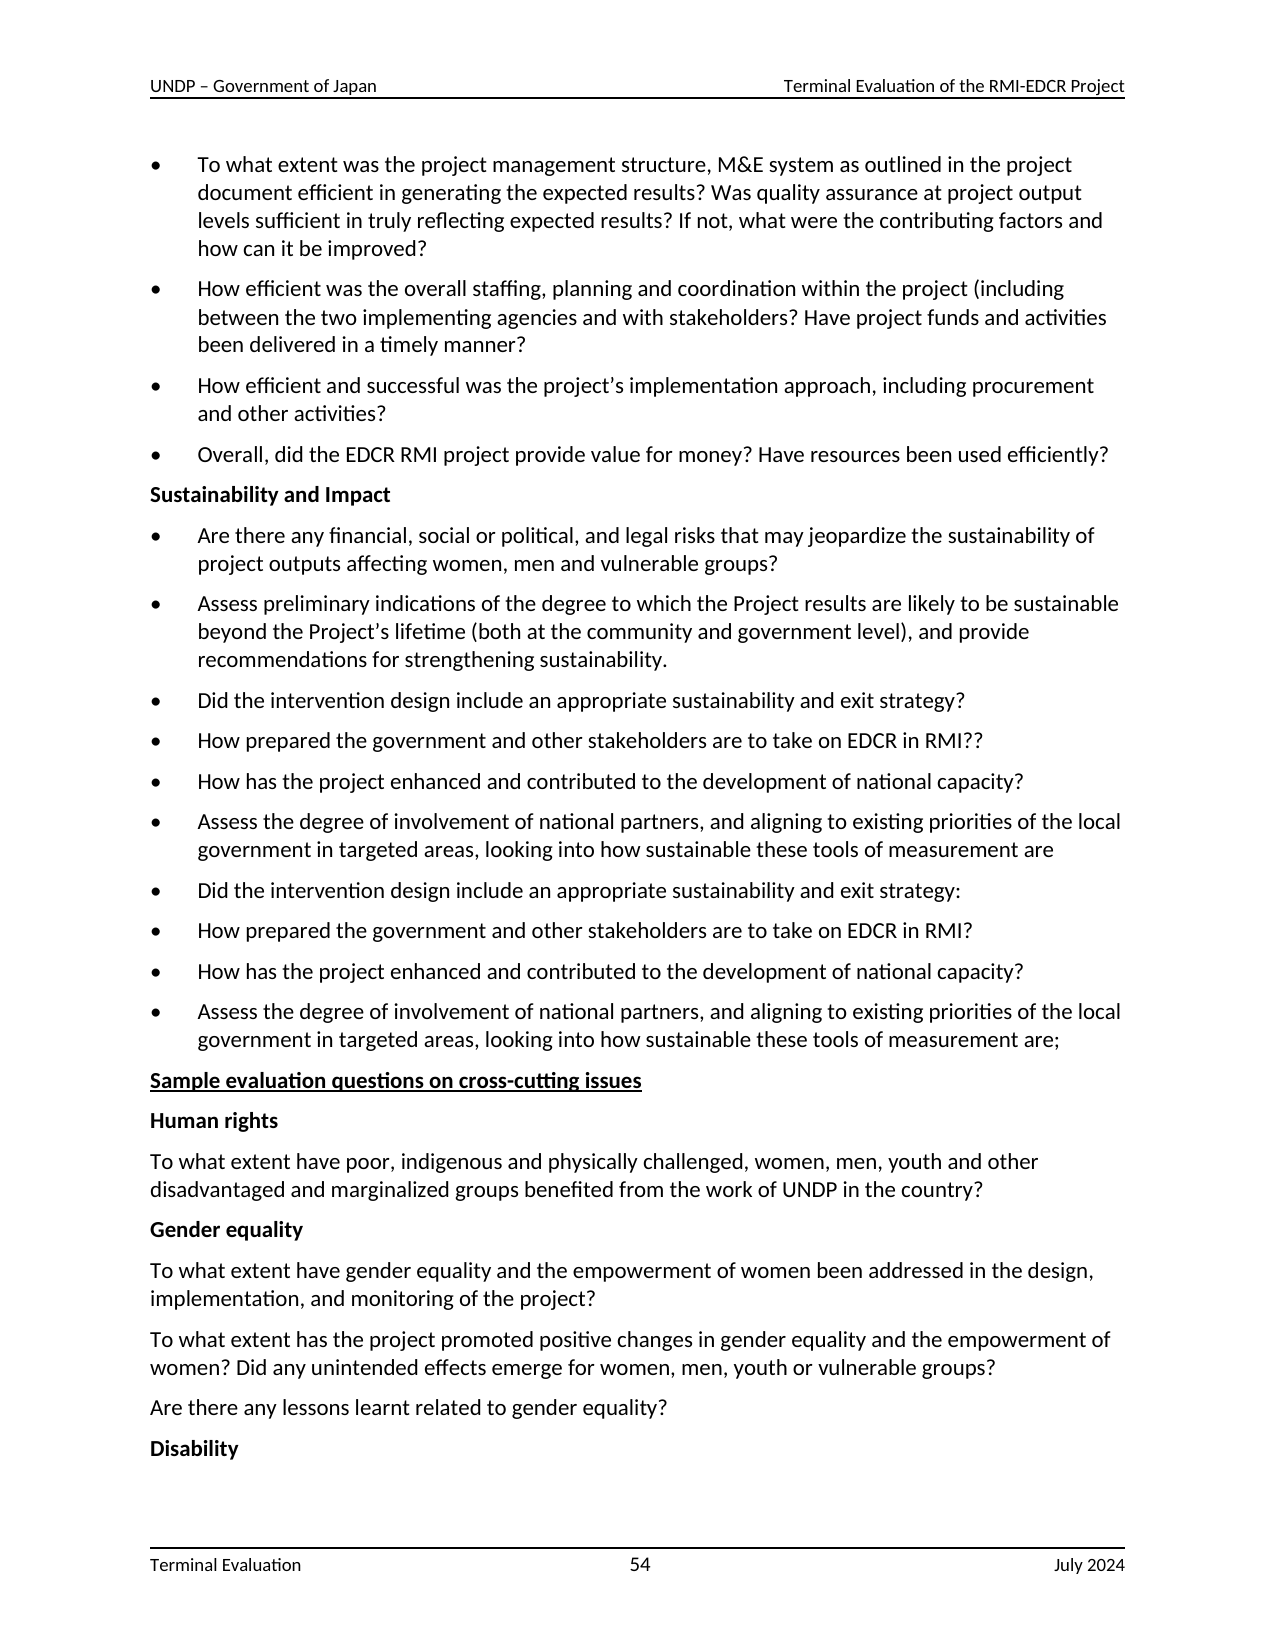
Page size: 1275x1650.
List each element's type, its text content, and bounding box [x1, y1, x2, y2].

list Overall, did the EDCR RMI project provide value for money? Have resources been used efficiently? [150, 440, 1125, 468]
list Disability [150, 1434, 1125, 1462]
list To what extent have poor, indigenous and physically challenged, women, men, youth and other disadvantaged and marginalized groups benefited from the work of UNDP in the country? [150, 1147, 1125, 1203]
list Assess the degree of involvement of national partners, and aligning to existing priorities of the local government in targeted areas, looking into how sustainable these tools of measurement are [150, 807, 1125, 863]
list To what extent was the project management structure, M&E system as outlined in the project document efficient in generating the expected results? Was quality assurance at project output levels sufficient in truly reflecting expected results? If not, what were the contributing factors and how can it be improved? [150, 150, 1125, 262]
list To what extent has the project promoted positive changes in gender equality and the empowerment of women? Did any unintended effects emerge for women, men, youth or vulnerable groups? [150, 1325, 1125, 1381]
list Are there any lessons learnt related to gender equality? [150, 1393, 1125, 1421]
list Are there any financial, social or political, and legal risks that may jeopardize the sustainability of project outputs affecting women, men and vulnerable groups? [150, 521, 1125, 577]
list How has the project enhanced and contributed to the development of national capacity? [150, 957, 1125, 985]
list Sample evaluation questions on cross-cutting issues [150, 1066, 1125, 1094]
list Assess the degree of involvement of national partners, and aligning to existing priorities of the local government in targeted areas, looking into how sustainable these tools of measurement are; [150, 997, 1125, 1053]
list How prepared the government and other stakeholders are to take on EDCR in RMI?? [150, 726, 1125, 754]
list How has the project enhanced and contributed to the development of national capacity? [150, 767, 1125, 795]
list How efficient and successful was the project’s implementation approach, including procurement and other activities? [150, 371, 1125, 427]
text Gender equality [150, 1216, 1125, 1244]
list How prepared the government and other stakeholders are to take on EDCR in RMI? [150, 916, 1125, 944]
list Did the intervention design include an appropriate sustainability and exit strategy? [150, 686, 1125, 714]
list To what extent have gender equality and the empowerment of women been addressed in the design, implementation, and monitoring of the project? [150, 1256, 1125, 1312]
list How efficient was the overall staffing, planning and coordination within the project (including between the two implementing agencies and with stakeholders? Have project funds and activities been delivered in a timely manner? [150, 274, 1125, 359]
list Assess preliminary indications of the degree to which the Project results are likely to be sustainable beyond the Project’s lifetime (both at the community and government level), and provide recommendations for strengthening sustainability. [150, 589, 1125, 673]
list Did the intervention design include an appropriate sustainability and exit strategy: [150, 876, 1125, 904]
list Sustainability and Impact [150, 480, 1125, 508]
text Human rights [150, 1107, 1125, 1134]
